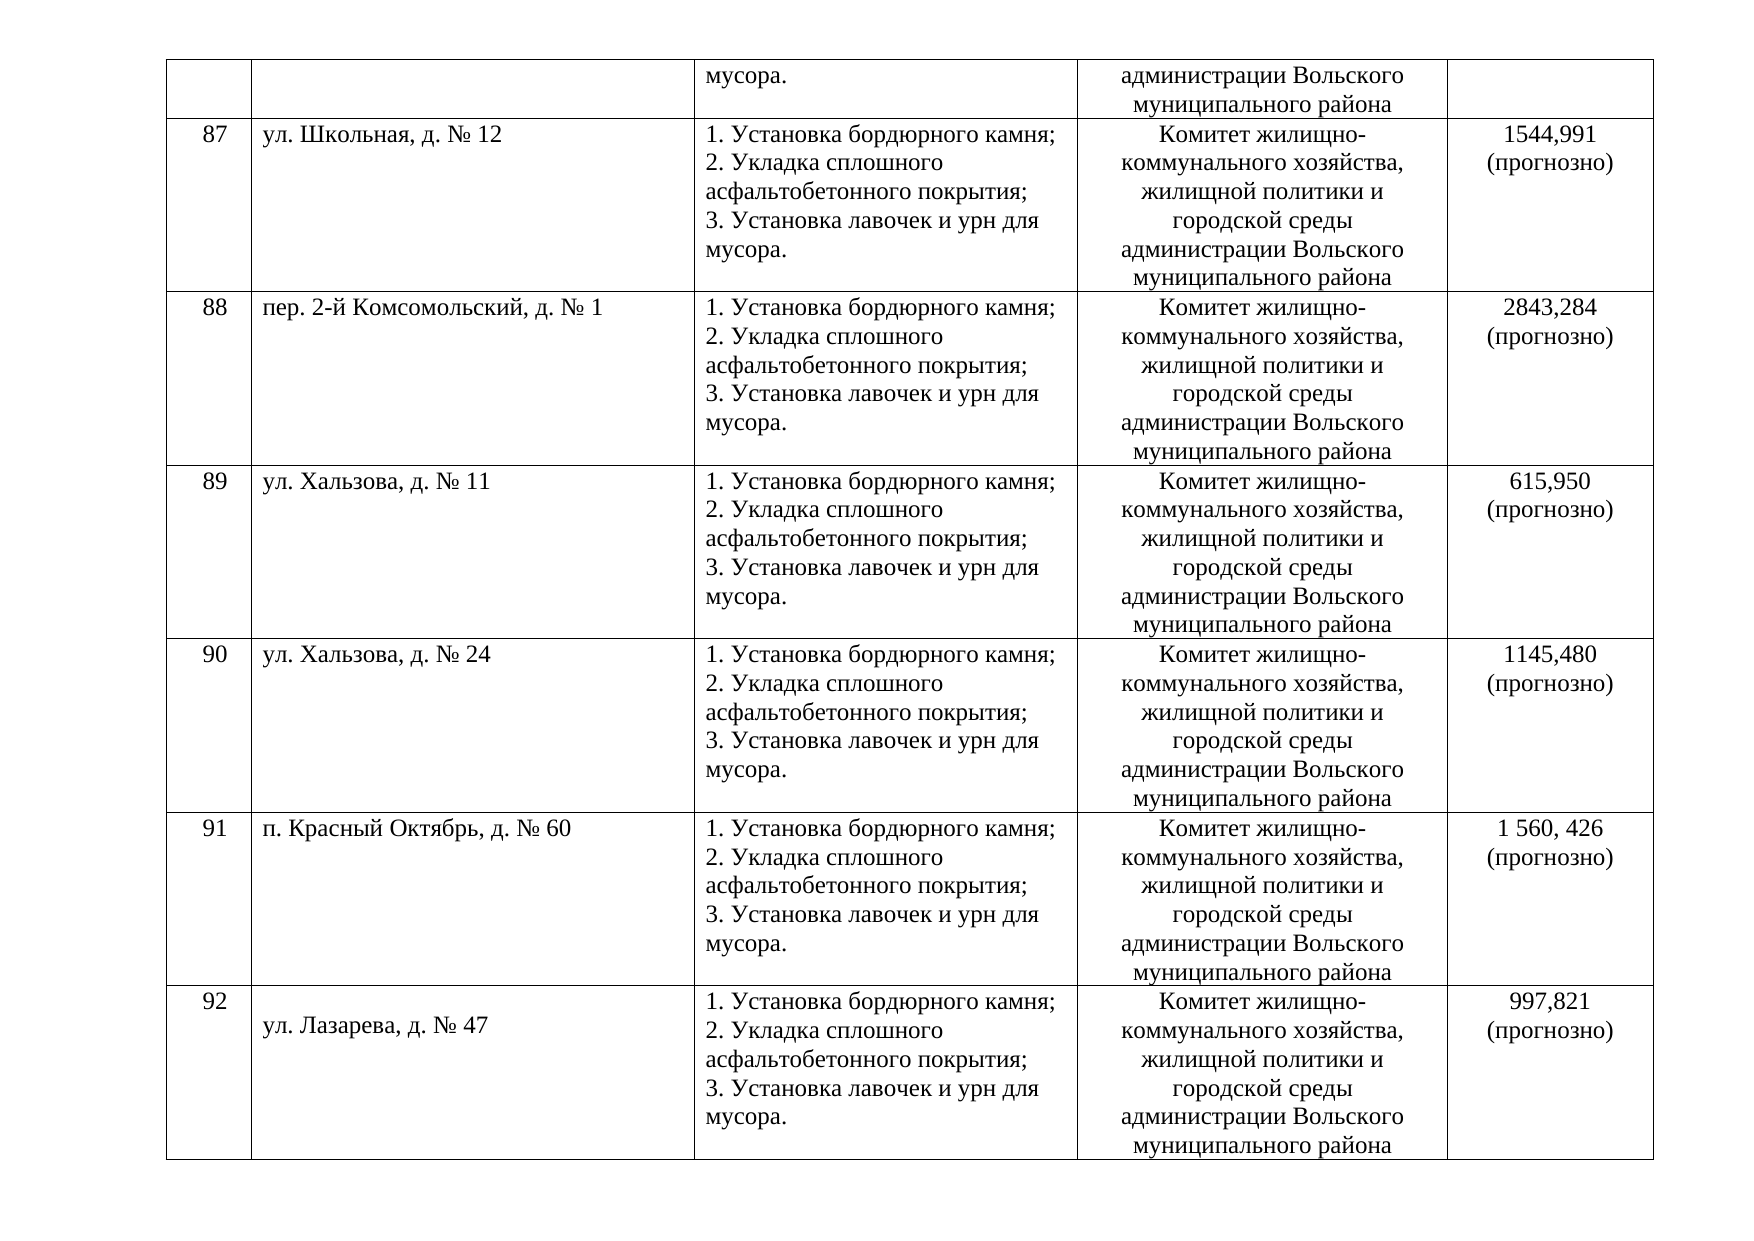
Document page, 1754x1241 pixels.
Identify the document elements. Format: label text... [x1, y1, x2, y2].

table_cell 101 [167, 986, 251, 1159]
table_cell пер. 2-й Комсомольский, д. № 1 [252, 292, 694, 465]
table_cell 1. Установка бордюрного камня; 2. Укладка сплошного асфальтобетонного покрытия; 3. Установка лавочек и урн для мусора. [695, 292, 1077, 465]
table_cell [1078, 60, 1447, 118]
table_cell 1 560, 426 (прогнозно) [1448, 813, 1653, 985]
table_cell ул. Школьная, д. № 12 [252, 119, 694, 291]
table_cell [1078, 986, 1447, 1159]
table_cell 96 [167, 466, 251, 638]
table_cell 88 [167, 119, 251, 291]
table_cell Комитет жилищно-коммунального хозяйства, жилищной политики и городской среды администрации Вольского муниципального района [1078, 639, 1447, 812]
table_cell ул. Хальзова, д. № 24 [252, 639, 694, 812]
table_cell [695, 986, 1077, 1159]
table_cell 1. Установка бордюрного камня; 2. Укладка сплошного асфальтобетонного покрытия; 3. Установка лавочек и урн для мусора. [695, 639, 1077, 812]
table_cell ул. Хальзова, д. № 11 [252, 466, 694, 638]
table_cell 615,950 (прогнозно) [1448, 466, 1653, 638]
table_cell п. Красный Октябрь, д. № 60 [252, 813, 694, 985]
table_cell Комитет жилищно-коммунального хозяйства, жилищной политики и городской среды администрации Вольского муниципального района [1078, 466, 1447, 638]
table_cell 90 [167, 292, 251, 465]
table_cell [1448, 60, 1653, 118]
table_cell 1544,991 (прогнозно) [1448, 119, 1653, 291]
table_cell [252, 60, 694, 118]
table_cell Комитет жилищно-коммунального хозяйства, жилищной политики и городской среды администрации Вольского муниципального района [1078, 119, 1447, 291]
table_cell 1. Установка бордюрного камня; 2. Укладка сплошного асфальтобетонного покрытия; 3. Установка лавочек и урн для мусора. [695, 813, 1077, 985]
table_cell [695, 60, 1077, 118]
table_cell 1. Установка бордюрного камня; 2. Укладка сплошного асфальтобетонного покрытия; 3. Установка лавочек и урн для мусора. [695, 466, 1077, 638]
table_cell Комитет жилищно-коммунального хозяйства, жилищной политики и городской среды администрации Вольского муниципального района [1078, 813, 1447, 985]
table_cell 1145,480 (прогнозно) [1448, 639, 1653, 812]
table_cell 1. Установка бордюрного камня; 2. Укладка сплошного асфальтобетонного покрытия; 3. Установка лавочек и урн для мусора. [695, 119, 1077, 291]
table_cell 997,821 (прогнозно) [1448, 986, 1653, 1159]
table_cell 86 [167, 60, 251, 118]
table_cell 98 [167, 639, 251, 812]
table_cell ул. Лазарева, д. № 47 [252, 986, 694, 1159]
table_cell 2843,284 (прогнозно) [1448, 292, 1653, 465]
table_cell 100 [167, 813, 251, 985]
table_cell Комитет жилищно-коммунального хозяйства, жилищной политики и городской среды администрации Вольского муниципального района [1078, 292, 1447, 465]
